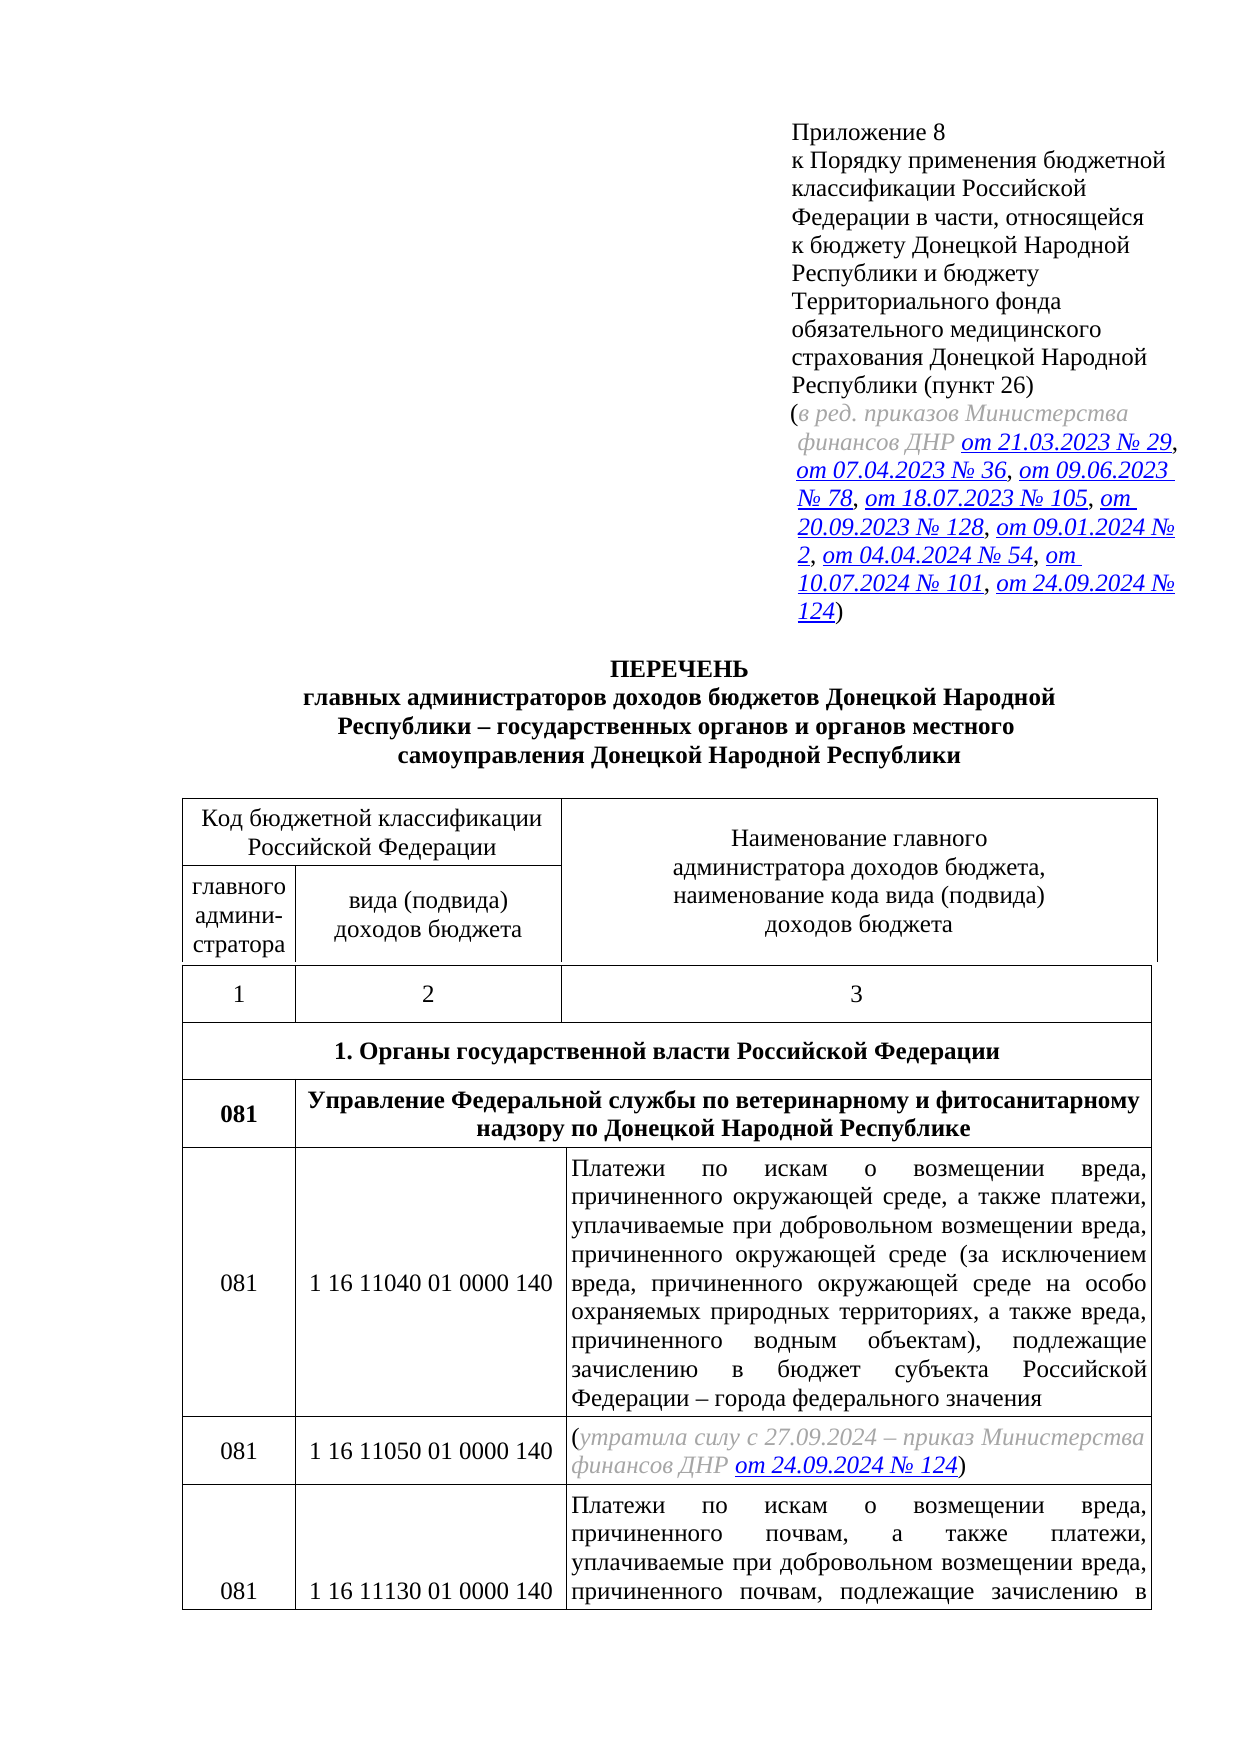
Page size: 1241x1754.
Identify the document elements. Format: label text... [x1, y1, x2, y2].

table_header 3 [562, 966, 1151, 1022]
text (в ред. приказов Министерства финансов ДНР от 21.03.2023 № 29, [177, 399, 1181, 456]
text классификации Российской [177, 174, 1181, 202]
table_header Наименование главного администратора доходов бюджета, наименование кода вида (подвида) доходов бюджета [562, 799, 1157, 962]
table_header Код бюджетной классификации Российской Федерации [183, 799, 561, 865]
text Территориального фонда [177, 287, 1181, 315]
table_cell 081 [183, 1485, 295, 1609]
table_cell Управление Федеральной службы по ветеринарному и фитосанитарному надзору по Донецкой Народной Республике [296, 1080, 1151, 1147]
text Республики (пункт 26) [791, 371, 1181, 399]
text к Порядку применения бюджетной [177, 146, 1181, 174]
text обязательного медицинского [177, 315, 1181, 343]
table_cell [567, 1485, 1151, 1609]
text Республики и бюджету [177, 259, 1181, 287]
table_cell 081 [183, 1080, 295, 1147]
text к бюджету Донецкой Народной [177, 231, 1181, 259]
text главных администраторов доходов бюджетов Донецкой Народной Республики – государственных органов и органов местного самоуправления Донецкой Народной Республики [177, 682, 1181, 769]
text Федерации в части, относящейся [177, 202, 1181, 231]
table_cell 1 16 11050 01 0000 140 [296, 1417, 566, 1484]
table_cell главного админи- стратора [183, 866, 295, 962]
table_cell 1 16 11130 01 0000 140 [296, 1485, 566, 1609]
text от 07.04.2023 № 36, от 09.06.2023 № 78, от 18.07.2023 № 105, от 20.09.2023 № 128, от 09.01.2024 № 2, от 04.04.2024 № 54, от 10.07.2024 № 101, от 24.09.2024 № 124) [177, 456, 1181, 625]
table_header 1 [183, 966, 295, 1022]
table_cell Платежи по искам о возмещении вреда, причиненного окружающей среде, а также платежи, уплачиваемые при добровольном возмещении вреда, причиненного окружающей среде (за исключением вреда, причиненного окружающей среде на особо охраняемых природных территориях, а также вреда, причиненного водным объектам), подлежащие зачислению в бюджет субъекта Российской Федерации – города федерального значения [567, 1148, 1151, 1416]
table_cell 1. Органы государственной власти Российской Федерации [183, 1023, 1151, 1079]
table_cell 081 [183, 1148, 295, 1416]
text Приложение 8 [791, 118, 1181, 146]
table_cell 1 16 11040 01 0000 140 [296, 1148, 566, 1416]
table_cell 081 [183, 1417, 295, 1484]
table_header 2 [296, 966, 561, 1022]
table_cell (утратила силу c 27.09.2024 – приказ Министерства финансов ДНР от 24.09.2024 № 124) [567, 1417, 1151, 1484]
text страхования Донецкой Народной [177, 343, 1181, 371]
text ПЕРЕЧЕНЬ [177, 654, 1181, 682]
table_cell вида (подвида) доходов бюджета [296, 866, 561, 962]
